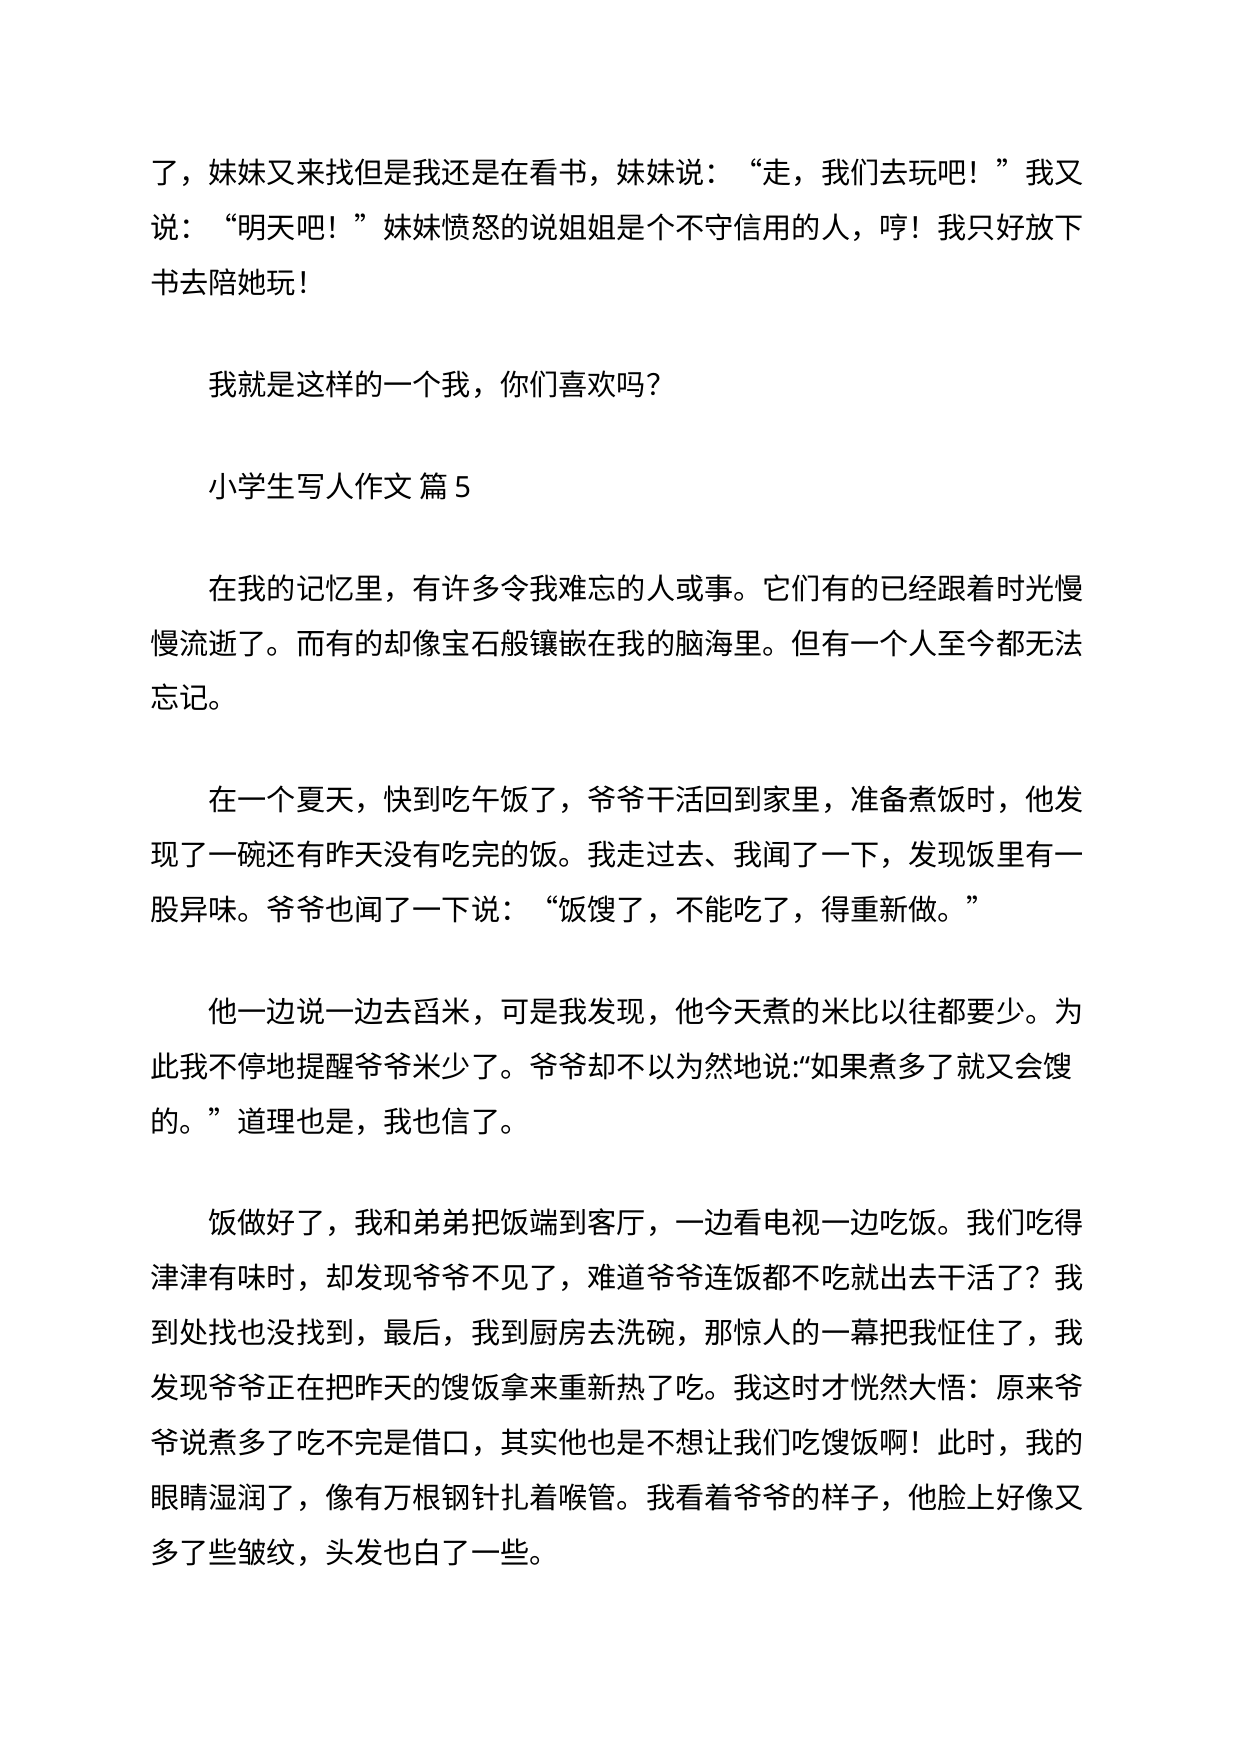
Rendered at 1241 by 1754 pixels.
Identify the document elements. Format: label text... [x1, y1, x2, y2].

text 在一个夏天，快到吃午饭了，爷爷干活回到家里，准备煮饭时，他发现了一碗还有昨天没有吃完的饭。我走过去、我闻了一下，发现饭里有一股异味。爷爷也闻了一下说：“饭馊了，不能吃了，得重新做。” [150, 777, 1090, 929]
text 饭做好了，我和弟弟把饭端到客厅，一边看电视一边吃饭。我们吃得津津有味时，却发现爷爷不见了，难道爷爷连饭都不吃就出去干活了？我到处找也没找到，最后，我到厨房去洗碗，那惊人的一幕把我怔住了，我发现爷爷正在把昨天的馊饭拿来重新热了吃。我这时才恍然大悟：原来爷爷说煮多了吃不完是借口，其实他也是不想让我们吃馊饭啊！此时，我的眼睛湿润了，像有万根钢针扎着喉管。我看着爷爷的样子，他脸上好像又多了些皱纹，头发也白了一些。 [150, 1200, 1090, 1572]
text 小学生写人作文 篇5 [150, 463, 1090, 506]
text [150, 150, 1090, 302]
text 我就是这样的一个我，你们喜欢吗？ [150, 362, 1090, 404]
text 在我的记忆里，有许多令我难忘的人或事。它们有的已经跟着时光慢慢流逝了。而有的却像宝石般镶嵌在我的脑海里。但有一个人至今都无法忘记。 [150, 565, 1090, 717]
text 他一边说一边去舀米，可是我发现，他今天煮的米比以往都要少。为此我不停地提醒爷爷米少了。爷爷却不以为然地说:“如果煮多了就又会馊的。”道理也是，我也信了。 [150, 988, 1090, 1141]
